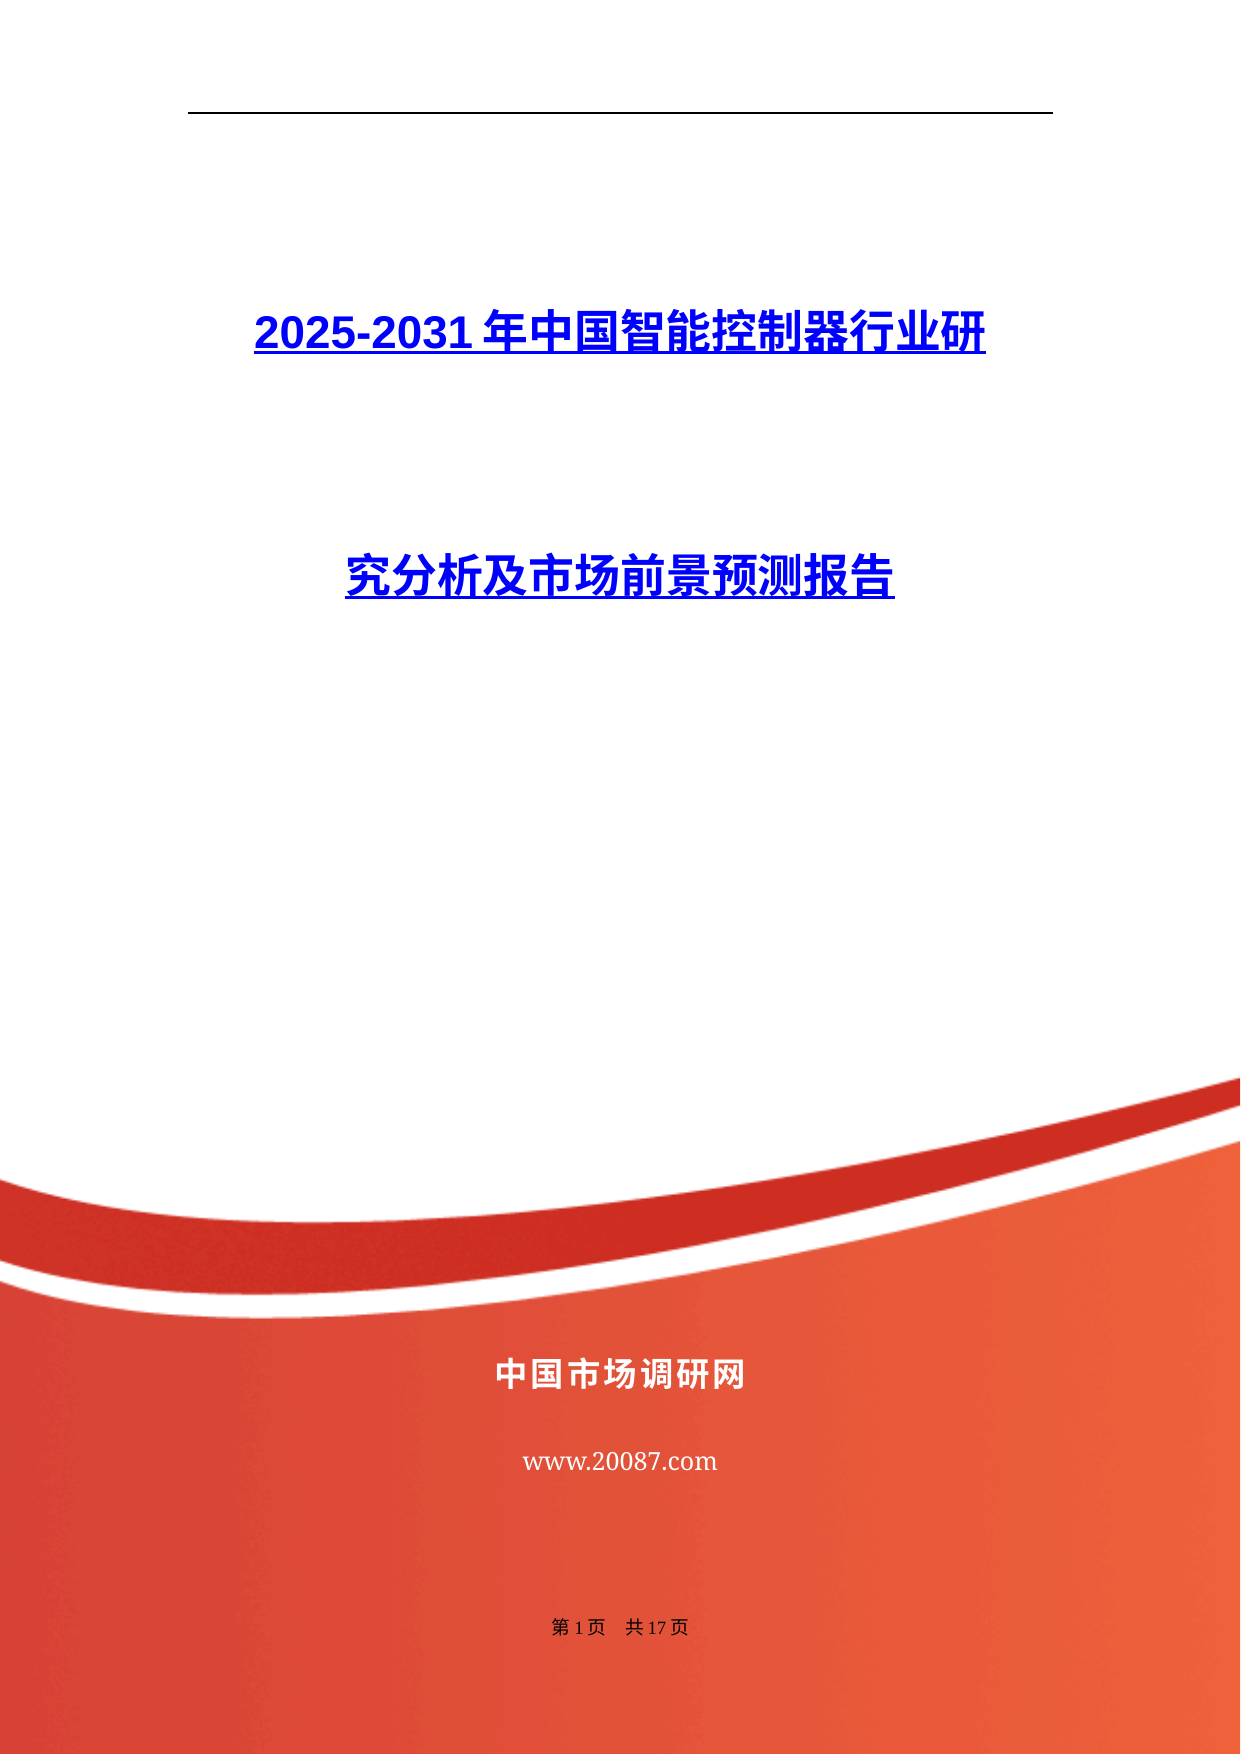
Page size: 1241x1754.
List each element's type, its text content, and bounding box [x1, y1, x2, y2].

subtitle 中国市场调研网 [187, 1339, 1053, 1404]
picture [0, 1006, 1241, 1754]
text www.20087.com [187, 1428, 1053, 1493]
table_header 2025-2031年中国智能控制器行业研究分析及市场前景预测报告 [188, 207, 1053, 773]
